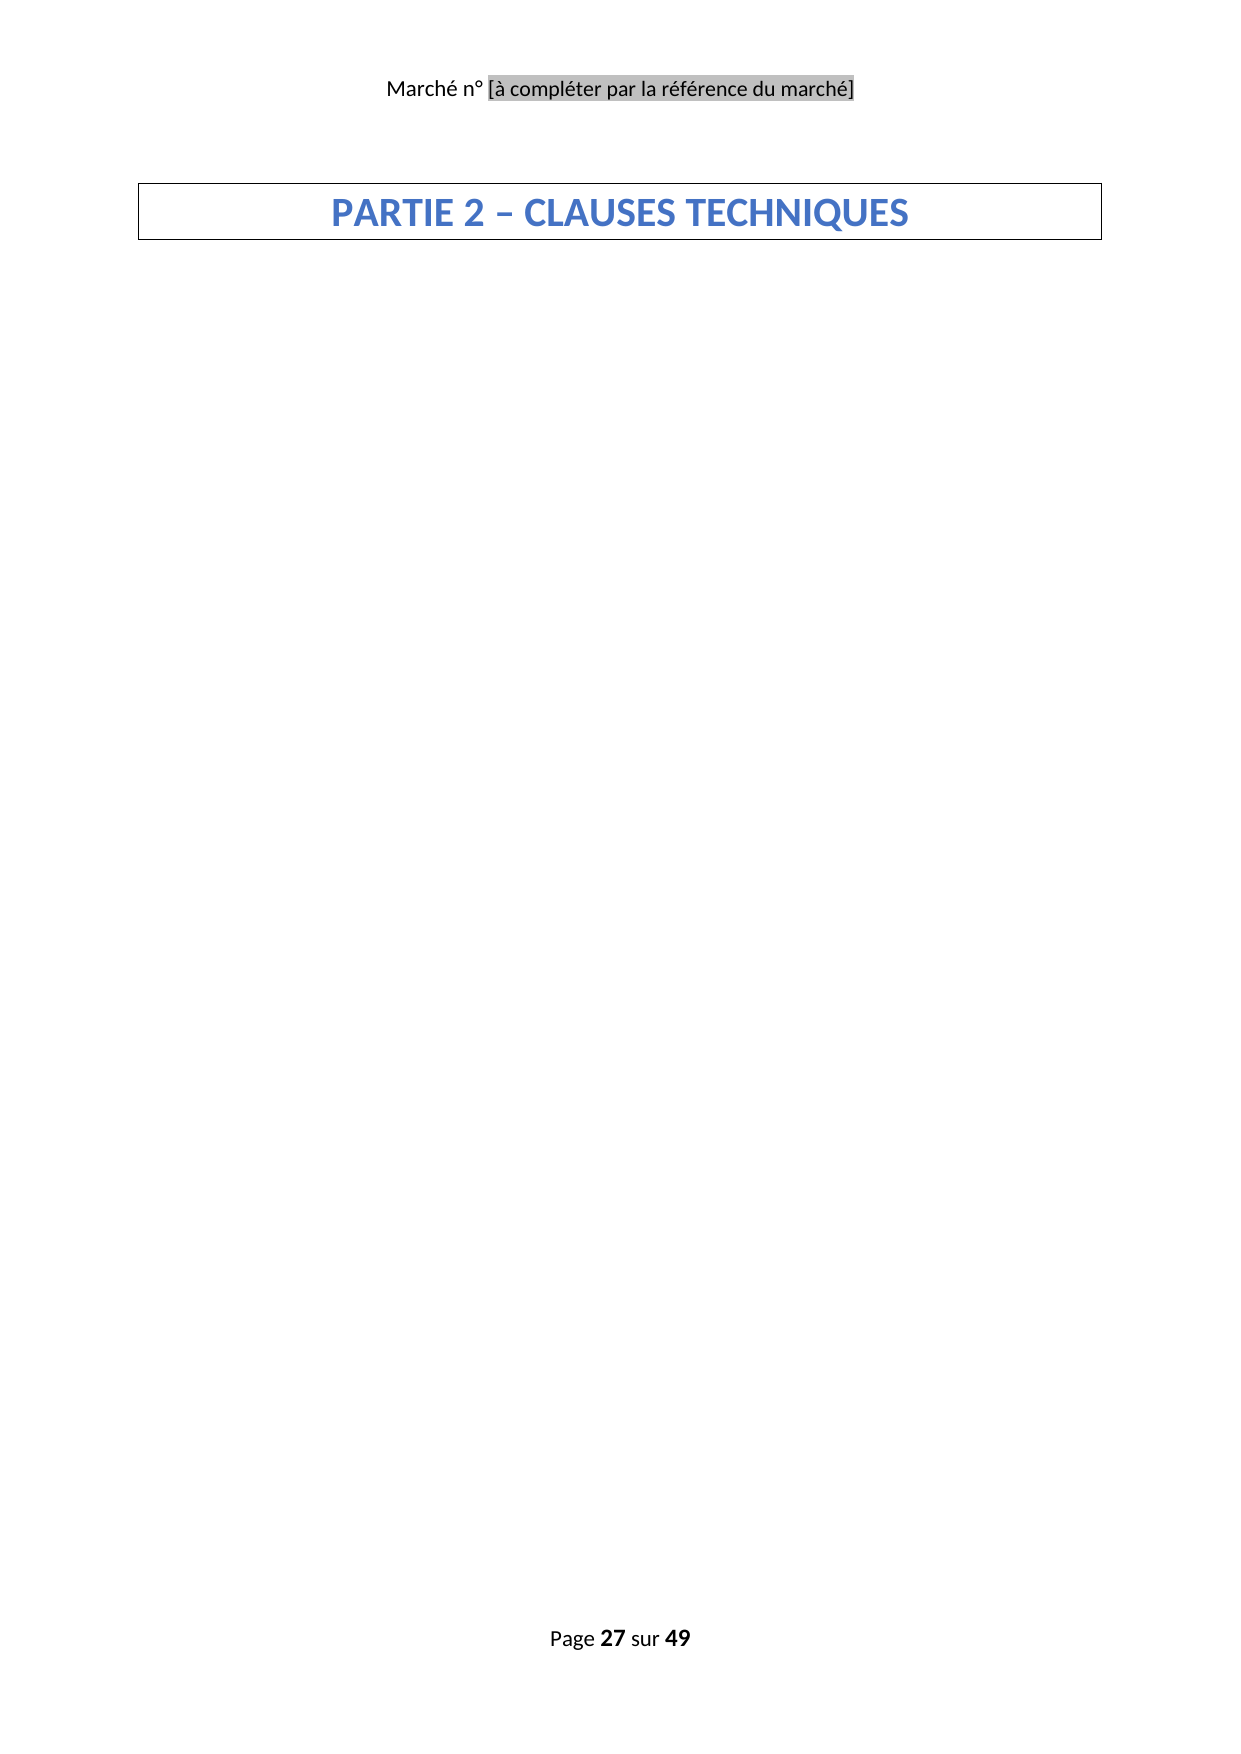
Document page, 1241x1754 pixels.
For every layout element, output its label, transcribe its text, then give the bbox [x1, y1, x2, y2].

subtitle PARTIE 2 – CLAUSES TECHNIQUES [139, 184, 1101, 239]
